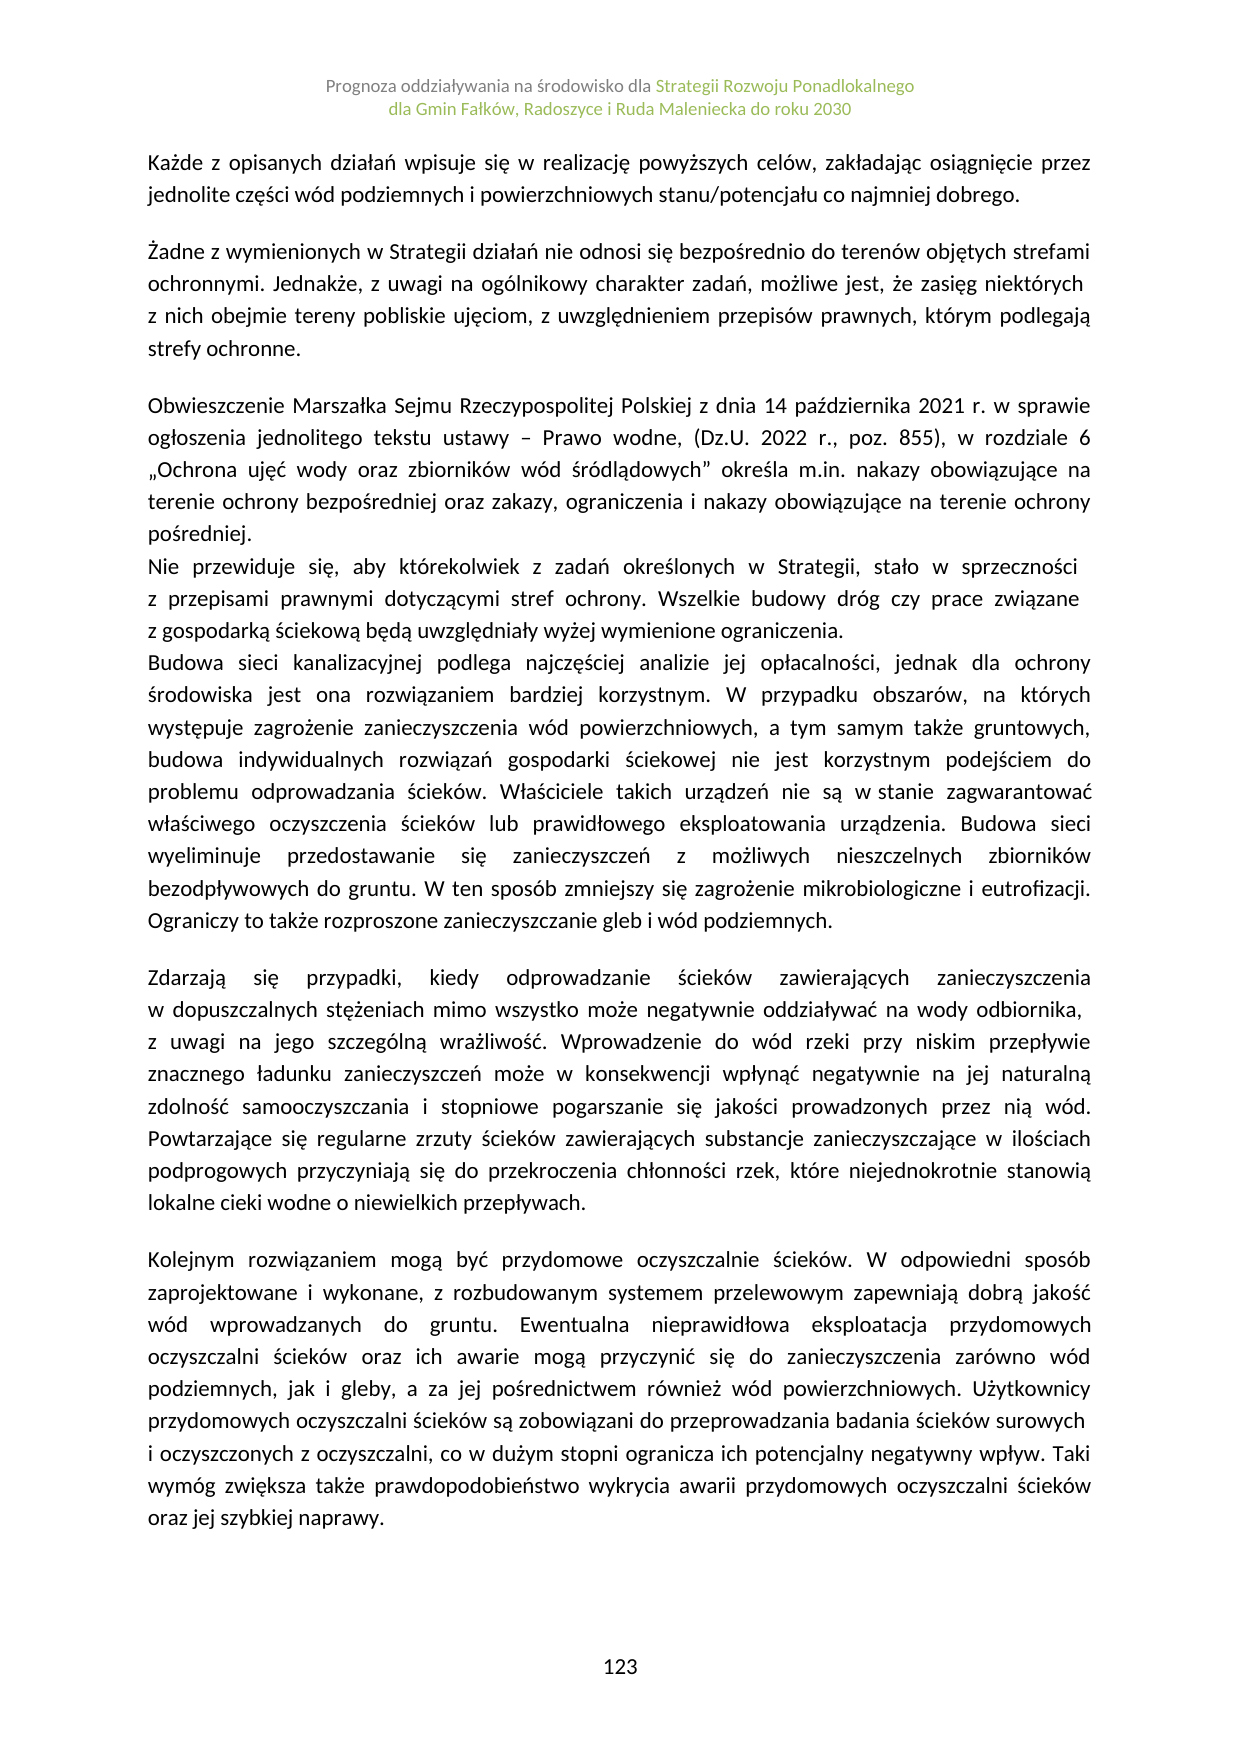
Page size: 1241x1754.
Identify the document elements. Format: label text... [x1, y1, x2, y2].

text Nie przewiduje się, aby którekolwiek z zadań określonych w Strategii, stało w sprzeczności z przepisami prawnymi dotyczącymi stref ochrony. Wszelkie budowy dróg czy prace związane z gospodarką ściekową będą uwzględniały wyżej wymienione ograniczenia. [148, 552, 1092, 644]
text Żadne z wymienionych w Strategii działań nie odnosi się bezpośrednio do terenów objętych strefami ochronnymi. Jednakże, z uwagi na ogólnikowy charakter zadań, możliwe jest, że zasięg niektórych z nich obejmie tereny pobliskie ujęciom, z uwzględnieniem przepisów prawnych, którym podlegają strefy ochronne. [148, 237, 1092, 362]
text Zdarzają się przypadki, kiedy odprowadzanie ścieków zawierających zanieczyszczenia w dopuszczalnych stężeniach mimo wszystko może negatywnie oddziaływać na wody odbiornika, z uwagi na jego szczególną wrażliwość. Wprowadzenie do wód rzeki przy niskim przepływie znacznego ładunku zanieczyszczeń może w konsekwencji wpłynąć negatywnie na jej naturalną zdolność samooczyszczania i stopniowe pogarszanie się jakości prowadzonych przez nią wód. Powtarzające się regularne zrzuty ścieków zawierających substancje zanieczyszczające w ilościach podprogowych przyczyniają się do przekroczenia chłonności rzek, które niejednokrotnie stanowią lokalne cieki wodne o niewielkich przepływach. [148, 963, 1092, 1216]
text Każde z opisanych działań wpisuje się w realizację powyższych celów, zakładając osiągnięcie przez jednolite części wód podziemnych i powierzchniowych stanu/potencjału co najmniej dobrego. [148, 148, 1092, 208]
text Kolejnym rozwiązaniem mogą być przydomowe oczyszczalnie ścieków. W odpowiedni sposób zaprojektowane i wykonane, z rozbudowanym systemem przelewowym zapewniają dobrą jakość wód wprowadzanych do gruntu. Ewentualna nieprawidłowa eksploatacja przydomowych oczyszczalni ścieków oraz ich awarie mogą przyczynić się do zanieczyszczenia zarówno wód podziemnych, jak i gleby, a za jej pośrednictwem również wód powierzchniowych. Użytkownicy przydomowych oczyszczalni ścieków są zobowiązani do przeprowadzania badania ścieków surowych i oczyszczonych z oczyszczalni, co w dużym stopni ogranicza ich potencjalny negatywny wpływ. Taki wymóg zwiększa także prawdopodobieństwo wykrycia awarii przydomowych oczyszczalni ścieków oraz jej szybkiej naprawy. [148, 1246, 1092, 1531]
text Obwieszczenie Marszałka Sejmu Rzeczypospolitej Polskiej z dnia 14 października 2021 r. w sprawie ogłoszenia jednolitego tekstu ustawy – Prawo wodne, (Dz.U. 2022 r., poz. 855), w rozdziale 6 „Ochrona ujęć wody oraz zbiorników wód śródlądowych” określa m.in. nakazy obowiązujące na terenie ochrony bezpośredniej oraz zakazy, ograniczenia i nakazy obowiązujące na terenie ochrony pośredniej. [148, 391, 1092, 548]
text Budowa sieci kanalizacyjnej podlega najczęściej analizie jej opłacalności, jednak dla ochrony środowiska jest ona rozwiązaniem bardziej korzystnym. W przypadku obszarów, na których występuje zagrożenie zanieczyszczenia wód powierzchniowych, a tym samym także gruntowych, budowa indywidualnych rozwiązań gospodarki ściekowej nie jest korzystnym podejściem do problemu odprowadzania ścieków. Właściciele takich urządzeń nie są w stanie zagwarantować właściwego oczyszczenia ścieków lub prawidłowego eksploatowania urządzenia. Budowa sieci wyeliminuje przedostawanie się zanieczyszczeń z możliwych nieszczelnych zbiorników bezodpływowych do gruntu. W ten sposób zmniejszy się zagrożenie mikrobiologiczne i eutrofizacji. Ograniczy to także rozproszone zanieczyszczanie gleb i wód podziemnych. [148, 648, 1092, 934]
